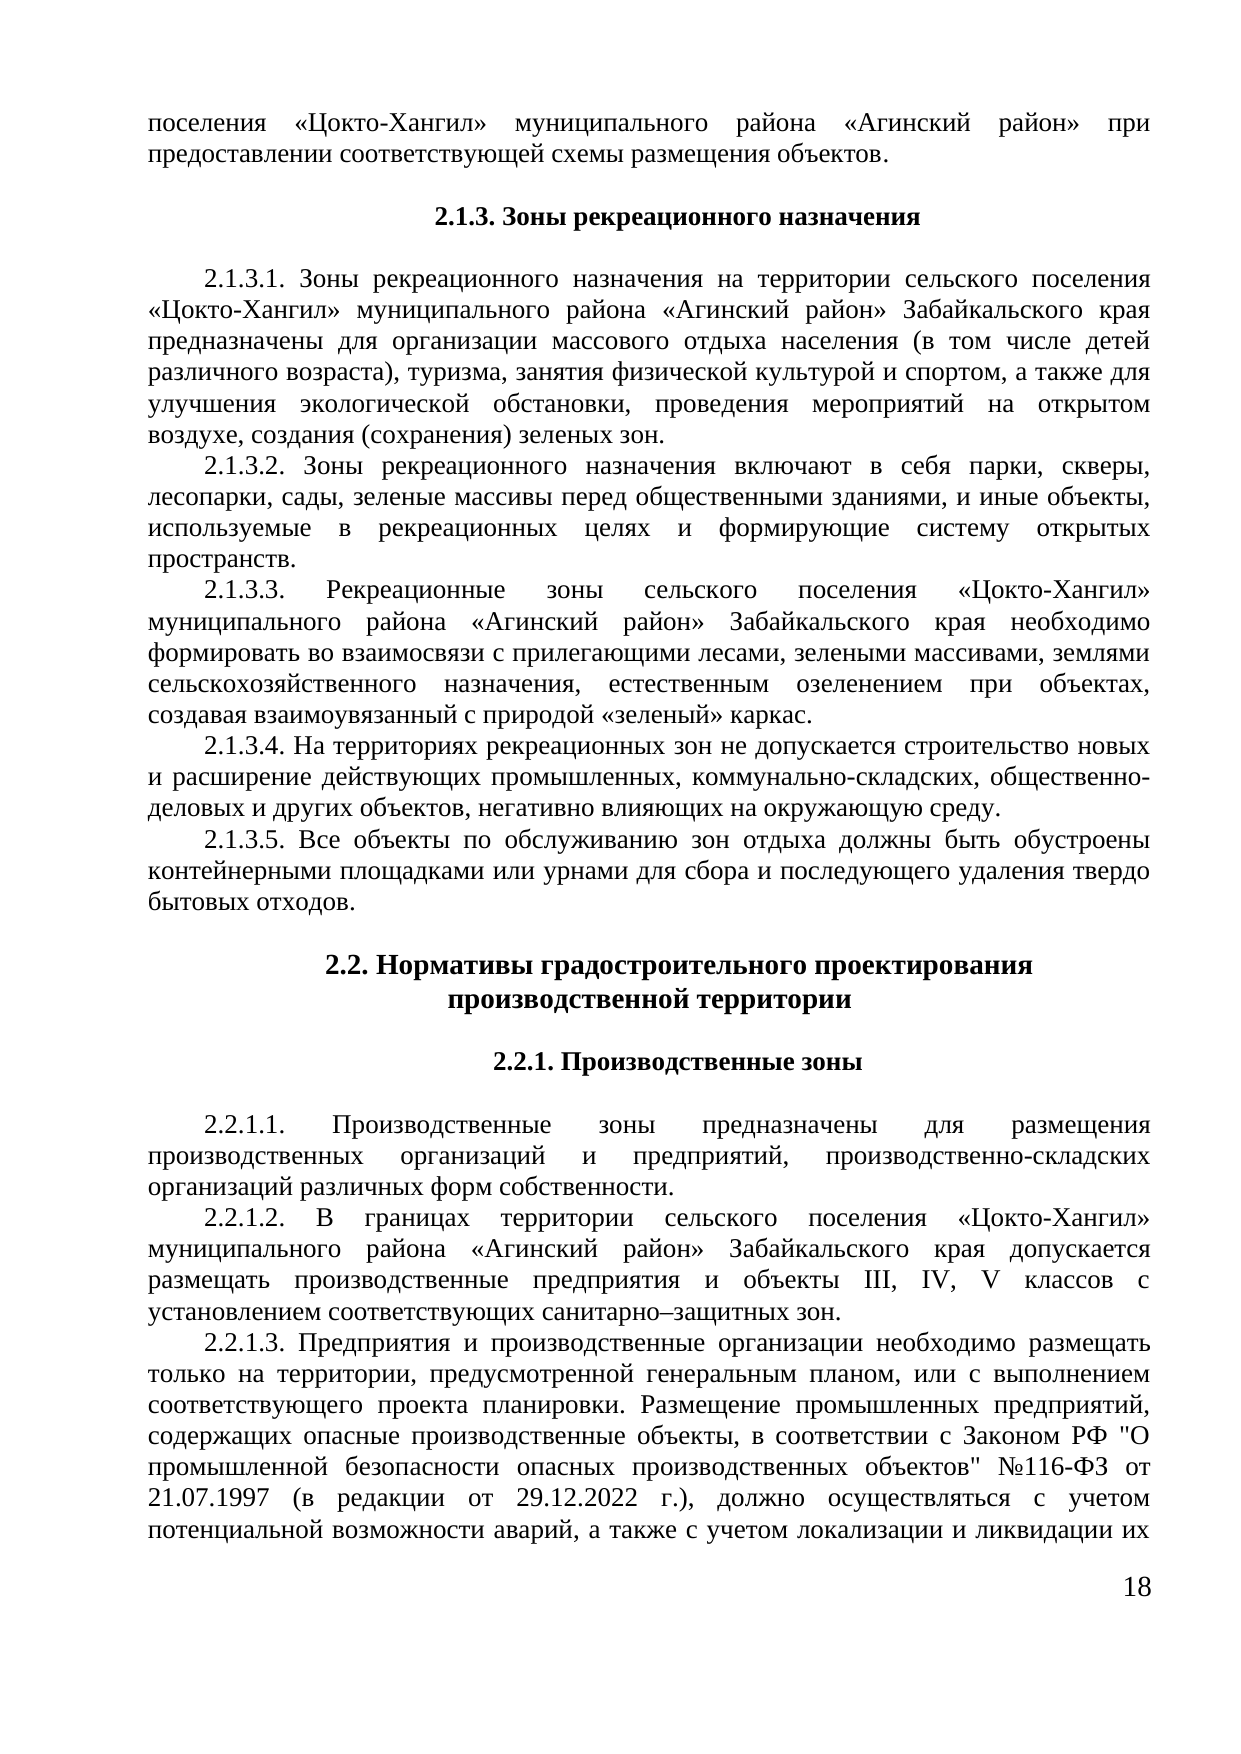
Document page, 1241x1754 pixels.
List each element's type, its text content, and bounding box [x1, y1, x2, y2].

text 2.2. Нормативы градостроительного проектирования производственной территории [148, 947, 1152, 1014]
text 2.1.3.2. Зоны рекреационного назначения включают в себя парки, скверы, лесопарки, сады, зеленые массивы перед общественными зданиями, и иные объекты, используемые в рекреационных целях и формирующие систему открытых пространств. [148, 449, 1152, 573]
text 2.1.3.3. Рекреационные зоны сельского поселения «Цокто-Хангил» муниципального района «Агинский район» Забайкальского края необходимо формировать во взаимосвязи с прилегающими лесами, зелеными массивами, землями сельскохозяйственного назначения, естественным озеленением при объектах, создавая взаимоувязанный с природой «зеленый» каркас. [148, 573, 1152, 729]
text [148, 1326, 1152, 1544]
text 2.1.3.4. На территориях рекреационных зон не допускается строительство новых и расширение действующих промышленных, коммунально-складских, общественно-деловых и других объектов, негативно влияющих на окружающую среду. [148, 729, 1152, 823]
text 2.2.1. Производственные зоны [148, 1046, 1152, 1077]
text 2.1.3.5. Все объекты по обслуживанию зон отдыха должны быть обустроены контейнерными площадками или урнами для сбора и последующего удаления твердо бытовых отходов. [148, 823, 1152, 916]
text 2.2.1.1. Производственные зоны предназначены для размещения производственных организаций и предприятий, производственно-складских организаций различных форм собственности. [148, 1108, 1152, 1201]
text 2.2.1.2. В границах территории сельского поселения «Цокто-Хангил» муниципального района «Агинский район» Забайкальского края допускается размещать производственные предприятия и объекты III, IV, V классов с установлением соответствующих санитарно–защитных зон. [148, 1201, 1152, 1326]
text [148, 106, 1152, 169]
text 2.1.3.1. Зоны рекреационного назначения на территории сельского поселения «Цокто-Хангил» муниципального района «Агинский район» Забайкальского края предназначены для организации массового отдыха населения (в том числе детей различного возраста), туризма, занятия физической культурой и спортом, а также для улучшения экологической обстановки, проведения мероприятий на открытом воздухе, создания (сохранения) зеленых зон. [148, 262, 1152, 449]
text 2.1.3. Зоны рекреационного назначения [148, 200, 1152, 231]
